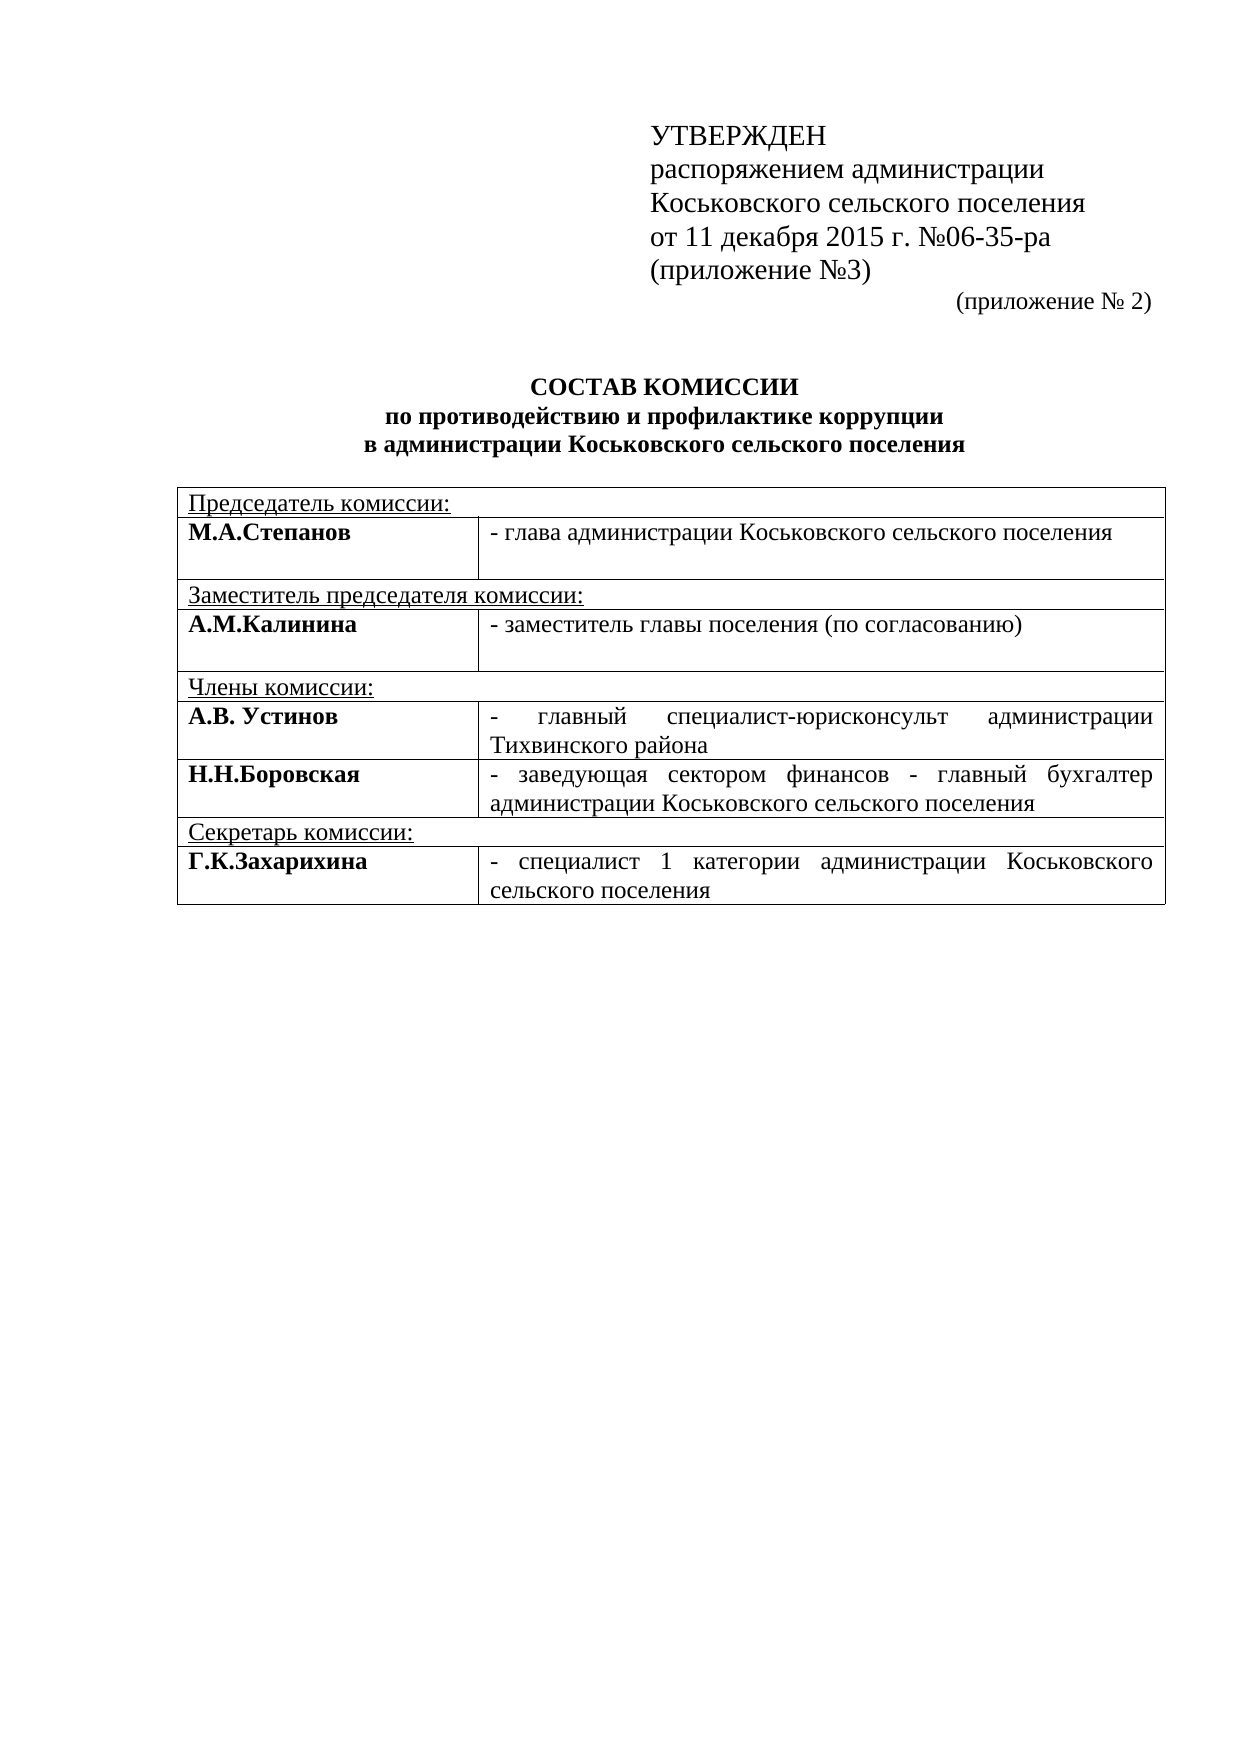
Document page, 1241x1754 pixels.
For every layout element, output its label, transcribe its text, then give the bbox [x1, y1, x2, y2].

table_cell А.В. Устинов [178, 702, 478, 758]
text по противодействию и профилактике коррупции [177, 401, 1152, 429]
table_cell - заместитель главы поселения (по согласованию) [479, 609, 1165, 671]
table_header Председатель комиссии: [178, 488, 1165, 516]
text (приложение № 2) [177, 286, 1152, 314]
table_cell Заместитель председателя комиссии: [178, 579, 1165, 608]
table_cell Члены комиссии: [178, 671, 1165, 701]
text распоряжением администрации [650, 152, 1152, 185]
table_cell - специалист 1 категории администрации Коськовского сельского поселения [479, 846, 1165, 904]
table_cell Секретарь комиссии: [178, 817, 1165, 846]
table_cell Г.К.Захарихина [178, 847, 478, 904]
table_cell - главный специалист-юрисконсульт администрации Тихвинского района [479, 701, 1165, 758]
text в администрации Коськовского сельского поселения [177, 429, 1152, 458]
text от 11 декабря . №06-35-ра [650, 219, 1152, 252]
table_cell А.М.Калинина [178, 610, 478, 671]
text СОСТАВ КОМИССИИ [177, 372, 1152, 401]
table_cell - глава администрации Коськовского сельского поселения [479, 516, 1165, 579]
table_cell М.А.Степанов [178, 518, 478, 579]
text УТВЕРЖДЕН [650, 118, 1152, 152]
text (приложение №3) [650, 252, 1152, 286]
text Коськовского сельского поселения [650, 185, 1152, 219]
table_cell Н.Н.Боровская [178, 760, 478, 817]
table_cell - заведующая сектором финансов - главный бухгалтер администрации Коськовского сельского поселения [479, 759, 1165, 817]
